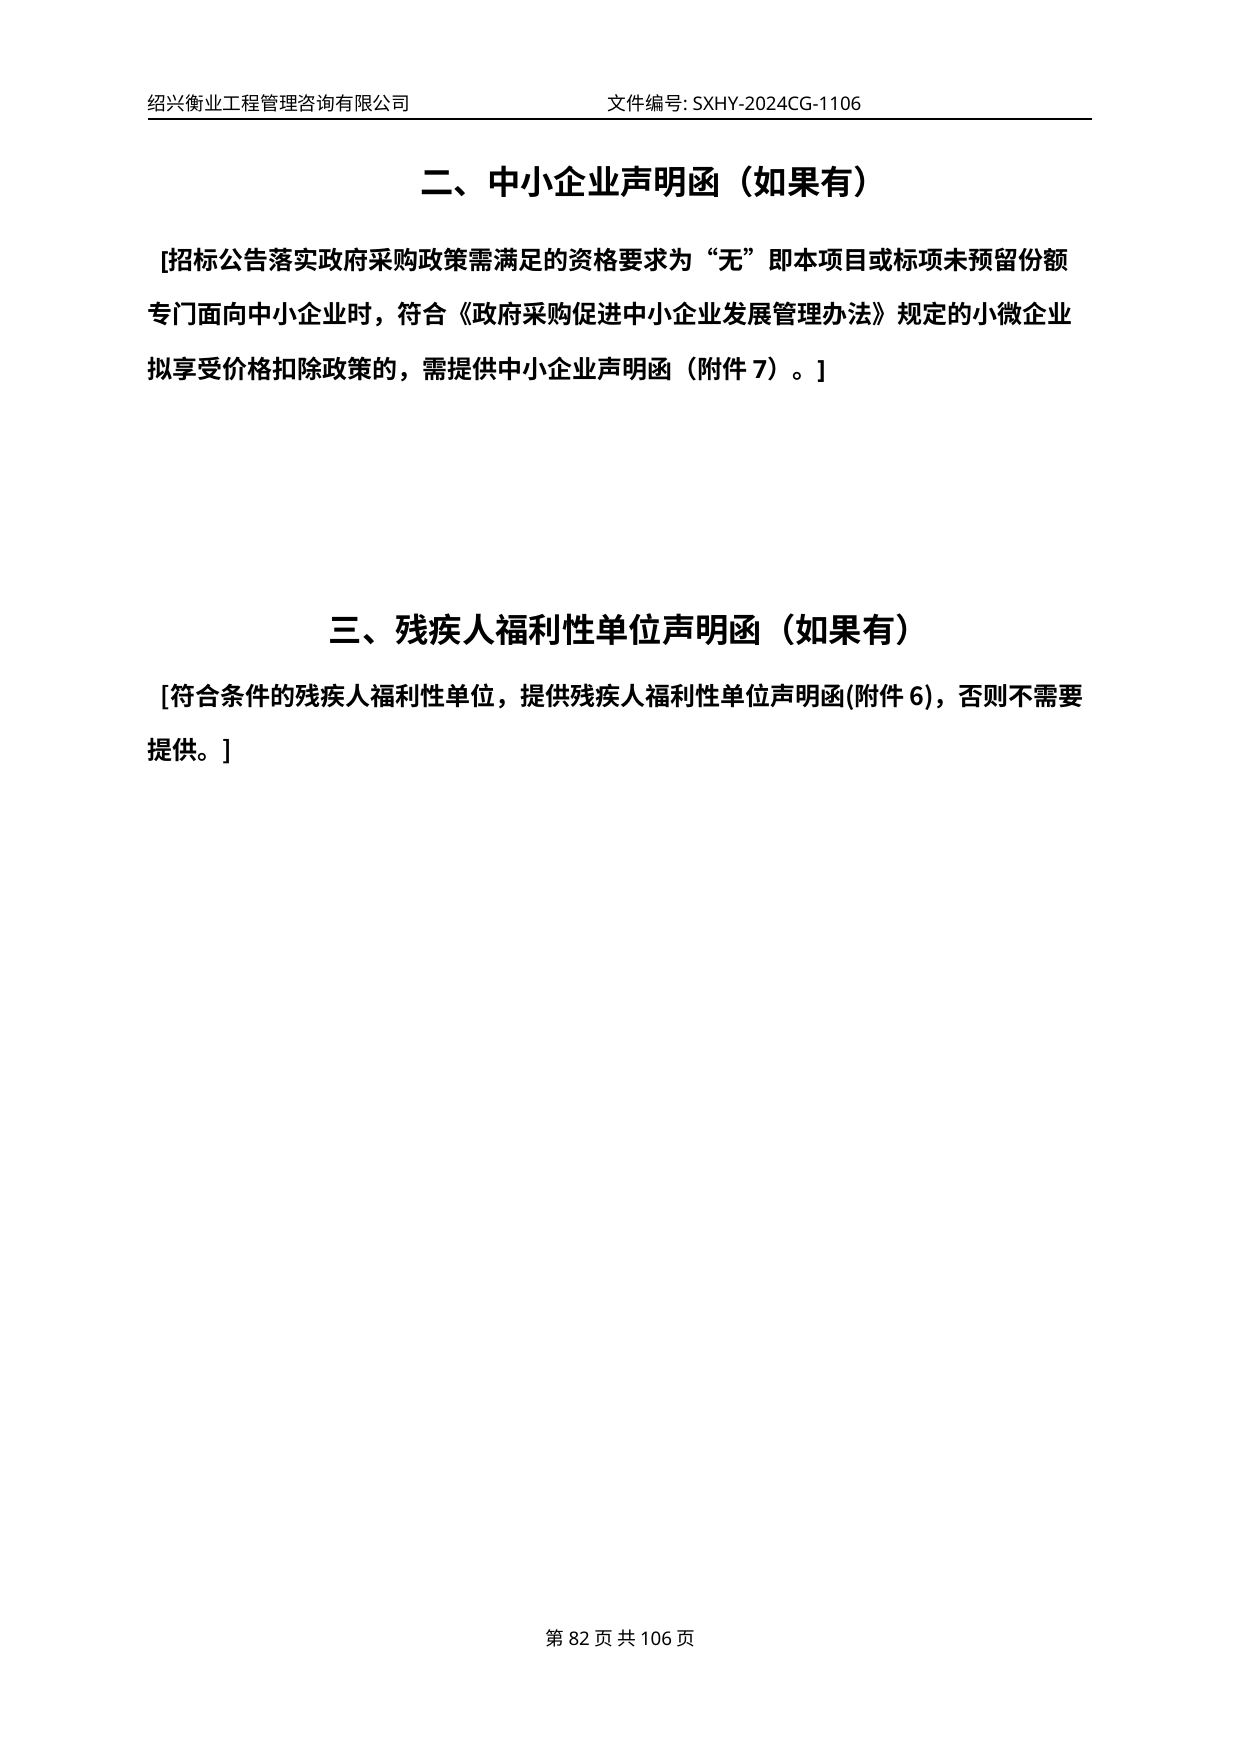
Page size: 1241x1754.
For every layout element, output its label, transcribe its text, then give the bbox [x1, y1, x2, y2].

list [符合条件的残疾人福利性单位，提供残疾人福利性单位声明函(附件6)，否则不需要提供。] [148, 676, 1092, 767]
text 三、残疾人福利性单位声明函（如果有） [148, 604, 1092, 652]
text 二、中小企业声明函（如果有） [148, 156, 1092, 204]
text [招标公告落实政府采购政策需满足的资格要求为“无”即本项目或标项未预留份额专门面向中小企业时，符合《政府采购促进中小企业发展管理办法》规定的小微企业拟享受价格扣除政策的，需提供中小企业声明函（附件7）。] [148, 240, 1092, 385]
